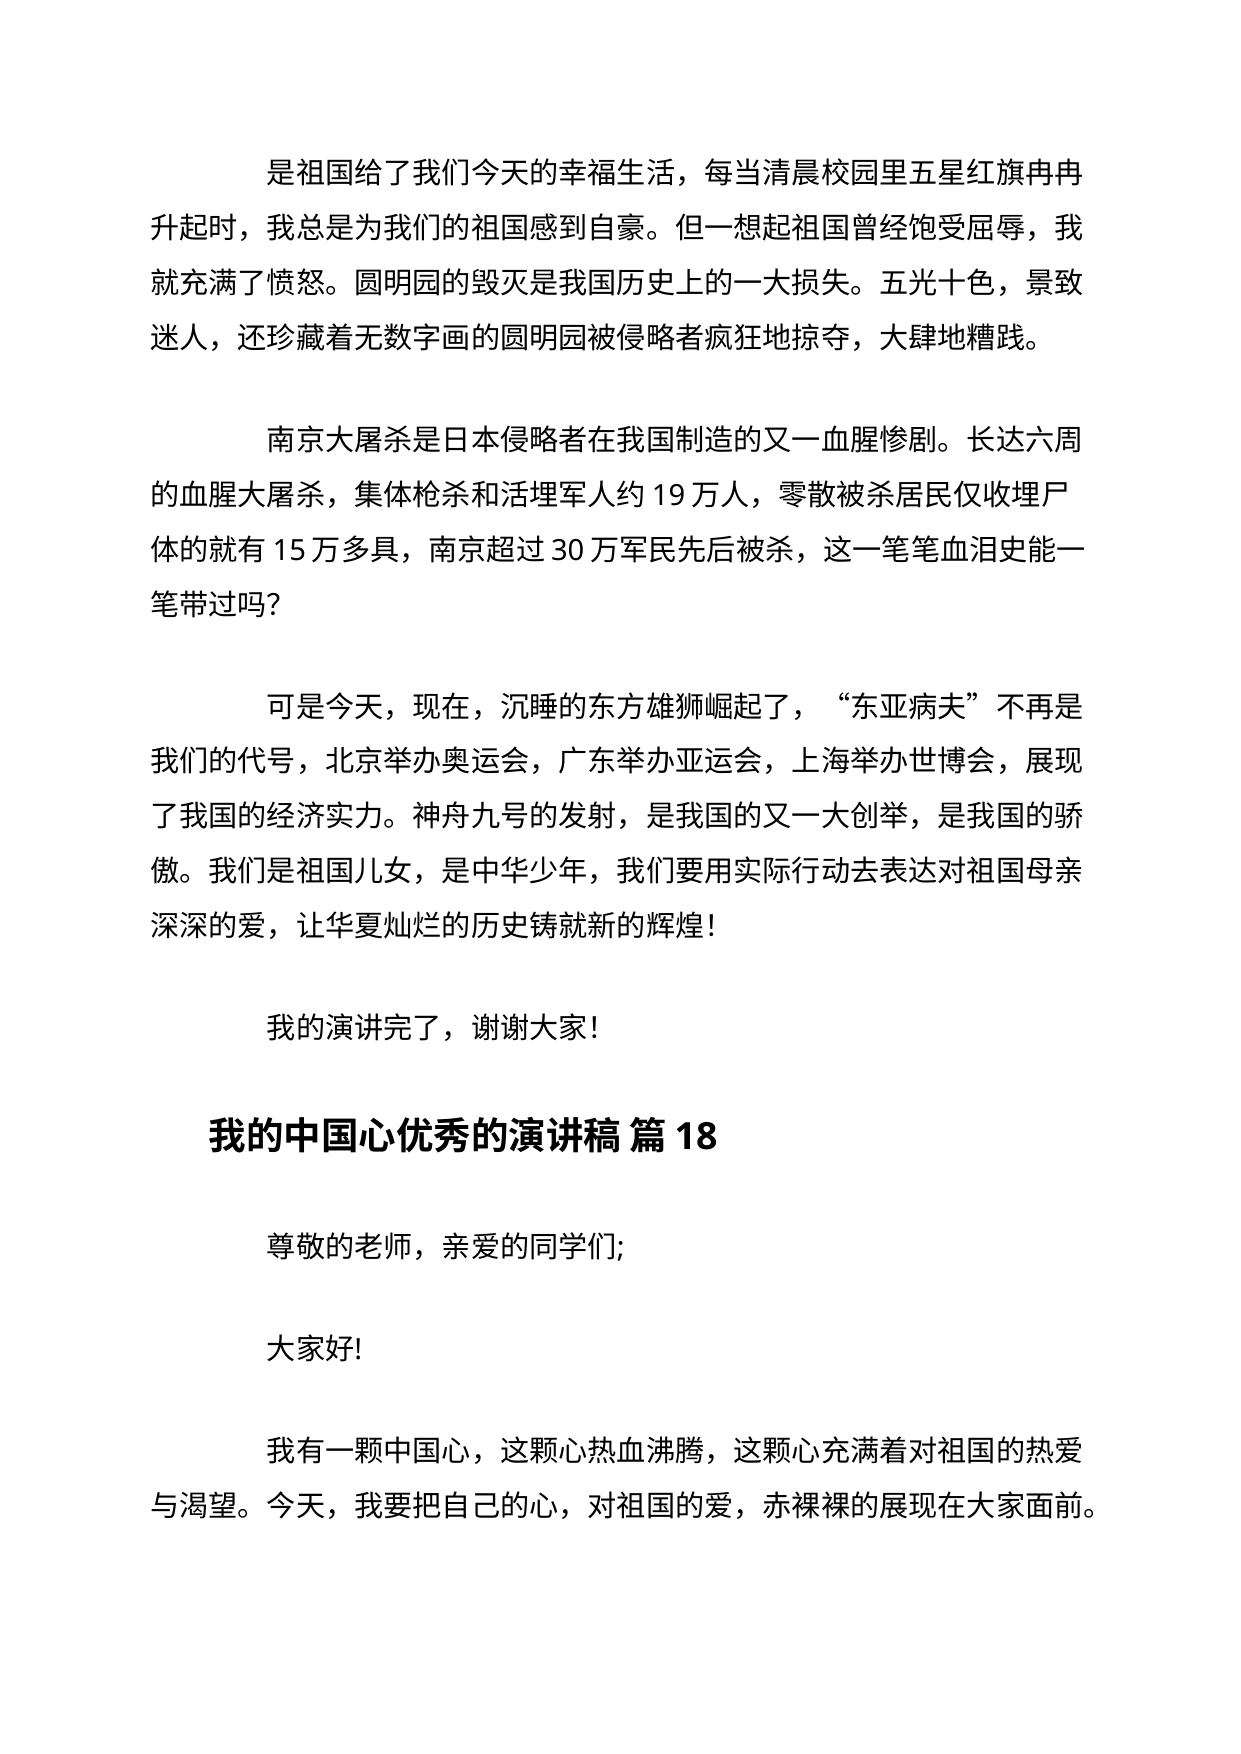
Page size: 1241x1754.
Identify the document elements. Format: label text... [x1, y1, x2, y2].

text 可是今天，现在，沉睡的东方雄狮崛起了，“东亚病夫”不再是我们的代号，北京举办奥运会，广东举办亚运会，上海举办世博会，展现了我国的经济实力。神舟九号的发射，是我国的又一大创举，是我国的骄傲。我们是祖国儿女，是中华少年，我们要用实际行动去表达对祖国母亲深深的爱，让华夏灿烂的历史铸就新的辉煌！ [150, 683, 1090, 945]
text 我有一颗中国心，这颗心热血沸腾，这颗心充满着对祖国的热爱与渴望。今天，我要把自己的心，对祖国的爱，赤裸裸的展现在大家面前。 [150, 1428, 1090, 1525]
text 大家好! [150, 1326, 1090, 1368]
text 南京大屠杀是日本侵略者在我国制造的又一血腥惨剧。长达六周的血腥大屠杀，集体枪杀和活埋军人约19万人，零散被杀居民仅收埋尸体的就有15万多具，南京超过30万军民先后被杀，这一笔笔血泪史能一笔带过吗？ [150, 416, 1090, 624]
text 是祖国给了我们今天的幸福生活，每当清晨校园里五星红旗冉冉升起时，我总是为我们的祖国感到自豪。但一想起祖国曾经饱受屈辱，我就充满了愤怒。圆明园的毁灭是我国历史上的一大损失。五光十色，景致迷人，还珍藏着无数字画的圆明园被侵略者疯狂地掠夺，大肆地糟践。 [150, 150, 1090, 357]
text 我的中国心优秀的演讲稿 篇18 [150, 1106, 1090, 1161]
text 尊敬的老师，亲爱的同学们; [150, 1224, 1090, 1266]
text 我的演讲完了，谢谢大家！ [150, 1004, 1090, 1047]
